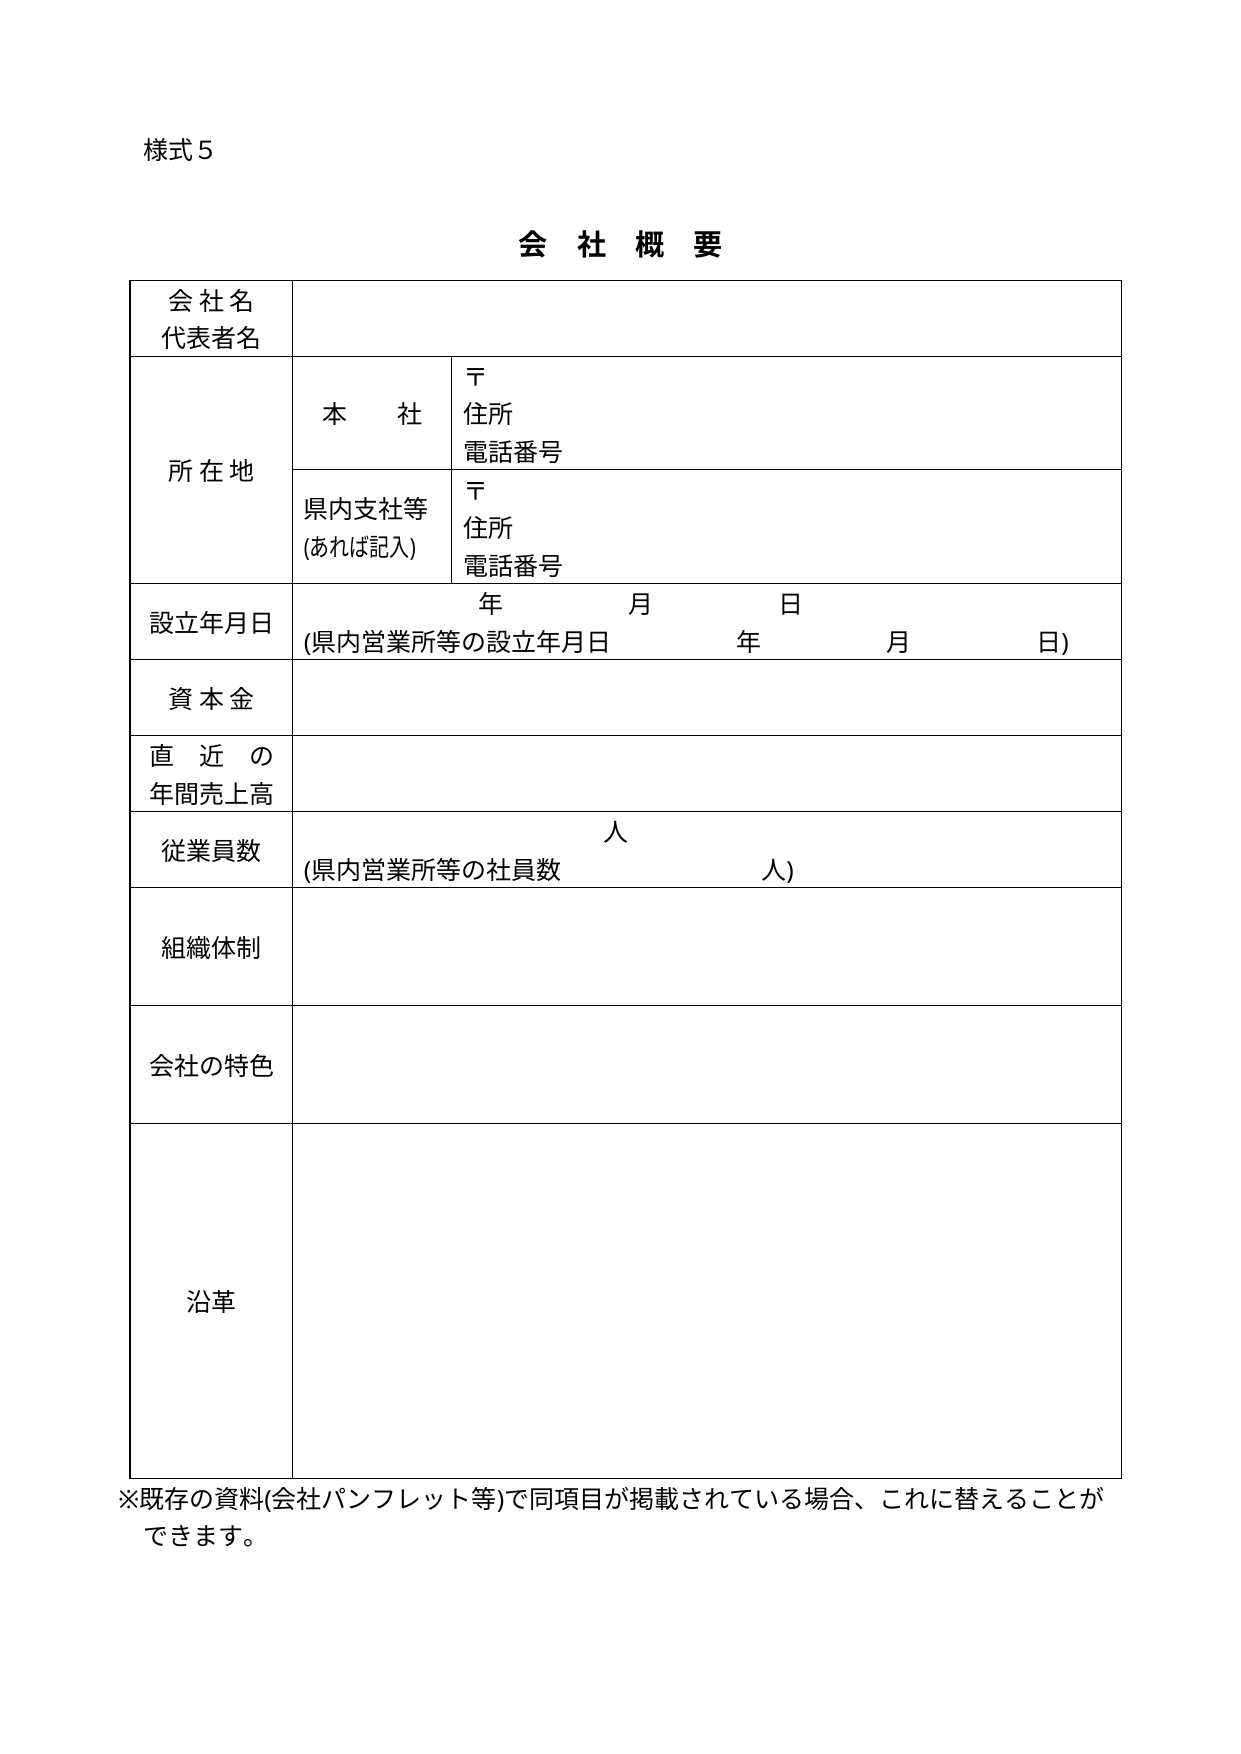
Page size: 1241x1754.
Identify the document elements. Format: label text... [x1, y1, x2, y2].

table_cell [293, 660, 1121, 735]
table_cell 従業員数 [131, 812, 292, 887]
table_cell [293, 1124, 1121, 1478]
table_cell 人 (県内営業所等の社員数 人) [293, 812, 1121, 887]
table_cell 資 本 金 [131, 660, 292, 735]
table_cell 設立年月日 [131, 584, 292, 659]
table_cell 所 在 地 [131, 357, 292, 583]
table_cell 本 社 [293, 357, 451, 469]
table_cell 〒 住所 電話番号 [452, 357, 1121, 469]
table_cell 年 月 日 (県内営業所等の設立年月日 年 月 日) [293, 584, 1121, 659]
text できます。 [118, 1516, 1123, 1554]
table_cell [293, 888, 1121, 1005]
table_header 会 社 名 代表者名 [131, 281, 292, 356]
table_cell [293, 736, 1121, 811]
table_cell 〒 住所 電話番号 [452, 470, 1121, 583]
table_cell 組織体制 [131, 888, 292, 1005]
text 様式５ [118, 130, 1122, 167]
table_cell 会社の特色 [131, 1006, 292, 1123]
text 会 社 概 要 [118, 205, 1123, 280]
text ※既存の資料(会社パンフレット等)で同項目が掲載されている場合、これに替えることが [118, 1479, 1123, 1516]
table_cell 直 近 の 年間売上高 [131, 736, 292, 811]
table_cell 県内支社等 (あれば記入) [293, 470, 451, 583]
table_cell 沿革 [131, 1124, 292, 1478]
table_header [293, 281, 1121, 356]
table_cell [293, 1006, 1121, 1123]
